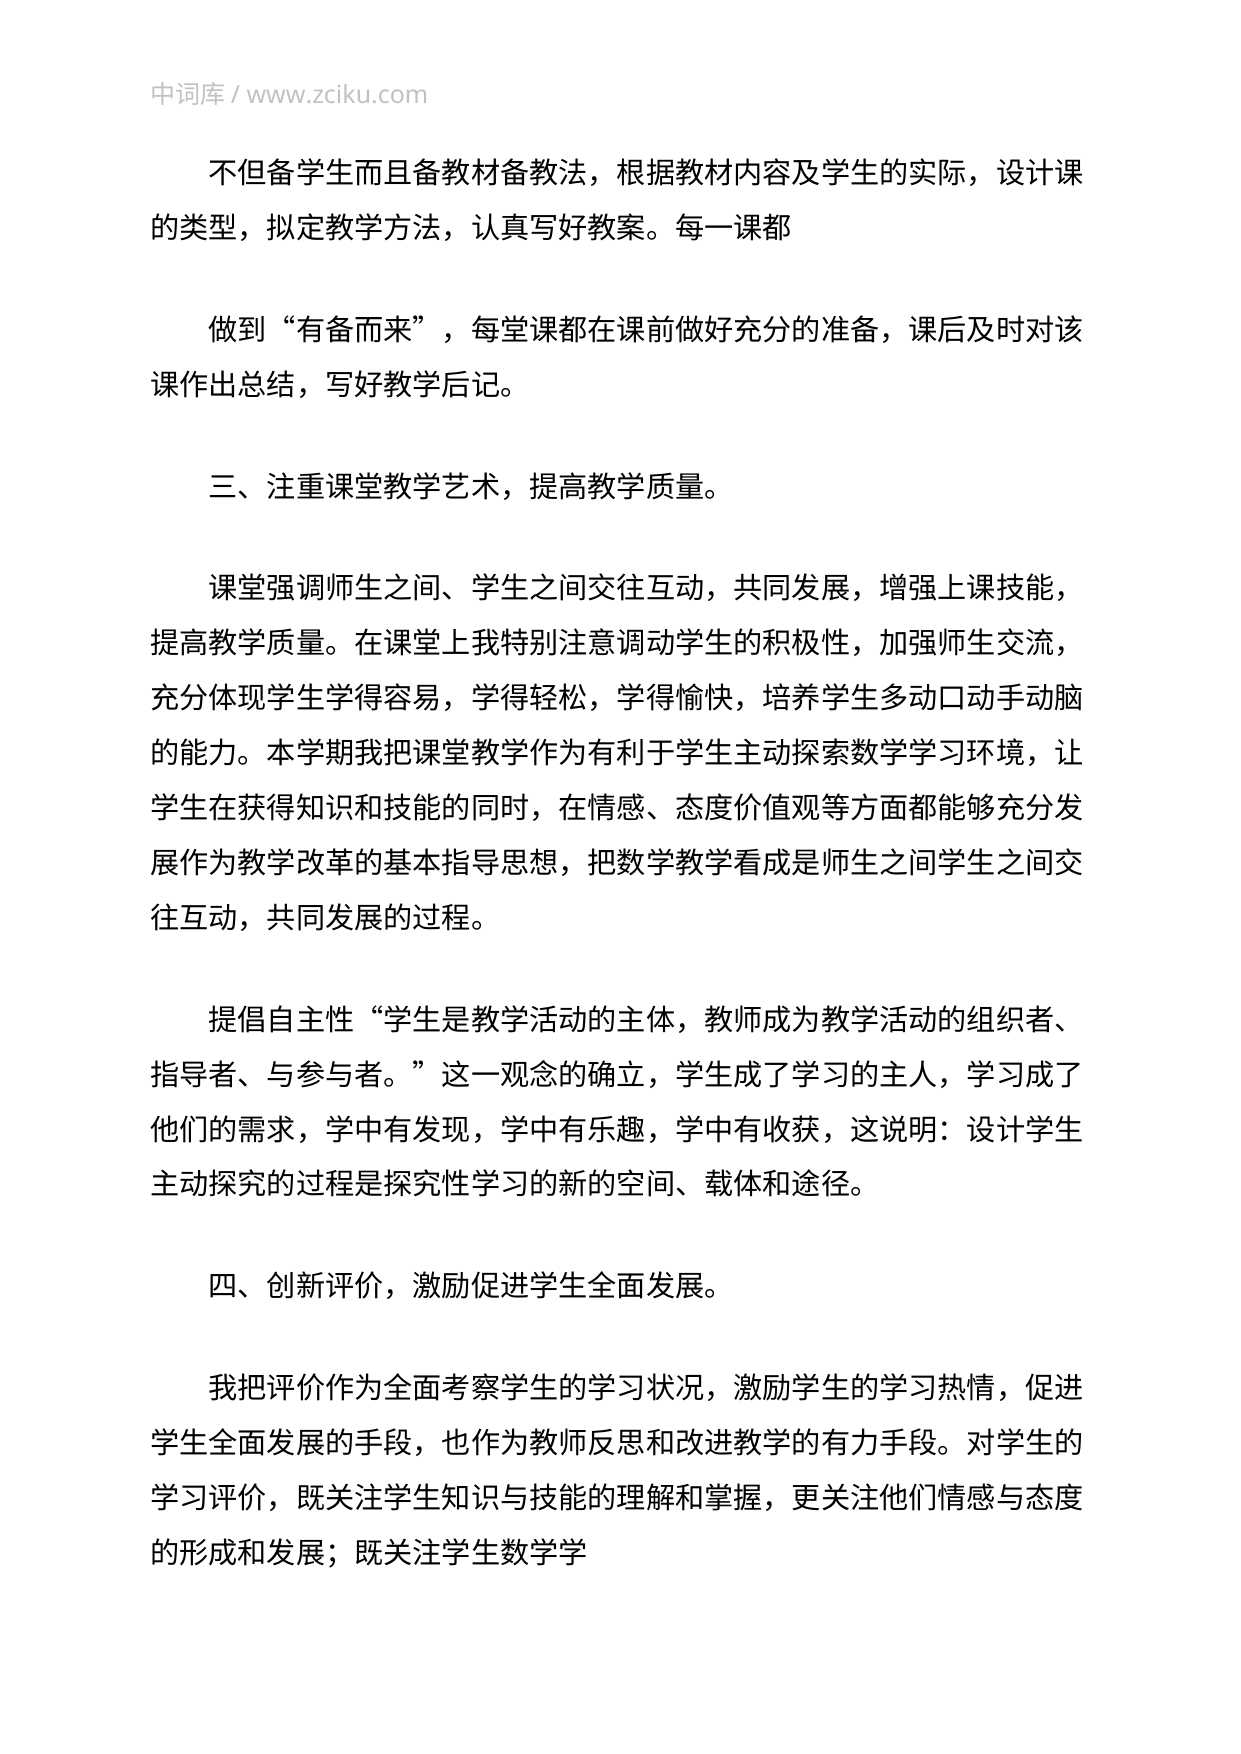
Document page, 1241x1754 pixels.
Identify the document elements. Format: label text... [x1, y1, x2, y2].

text 我把评价作为全面考察学生的学习状况，激励学生的学习热情，促进学生全面发展的手段，也作为教师反思和改进教学的有力手段。对学生的学习评价，既关注学生知识与技能的理解和掌握，更关注他们情感与态度的形成和发展；既关注学生数学学 [150, 1364, 1090, 1571]
text 三、注重课堂教学艺术，提高教学质量。 [150, 463, 1090, 506]
text 提倡自主性“学生是教学活动的主体，教师成为教学活动的组织者、指导者、与参与者。”这一观念的确立，学生成了学习的主人，学习成了他们的需求，学中有发现，学中有乐趣，学中有收获，这说明：设计学生主动探究的过程是探究性学习的新的空间、载体和途径。 [150, 996, 1090, 1203]
text 课堂强调师生之间、学生之间交往互动，共同发展，增强上课技能，提高教学质量。在课堂上我特别注意调动学生的积极性，加强师生交流，充分体现学生学得容易，学得轻松，学得愉快，培养学生多动口动手动脑的能力。本学期我把课堂教学作为有利于学生主动探索数学学习环境，让学生在获得知识和技能的同时，在情感、态度价值观等方面都能够充分发展作为教学改革的基本指导思想，把数学教学看成是师生之间学生之间交往互动，共同发展的过程。 [150, 565, 1090, 937]
text 四、创新评价，激励促进学生全面发展。 [150, 1263, 1090, 1305]
text 做到“有备而来”，每堂课都在课前做好充分的准备，课后及时对该课作出总结，写好教学后记。 [150, 307, 1090, 404]
text 不但备学生而且备教材备教法，根据教材内容及学生的实际，设计课的类型，拟定教学方法，认真写好教案。每一课都 [150, 150, 1090, 247]
